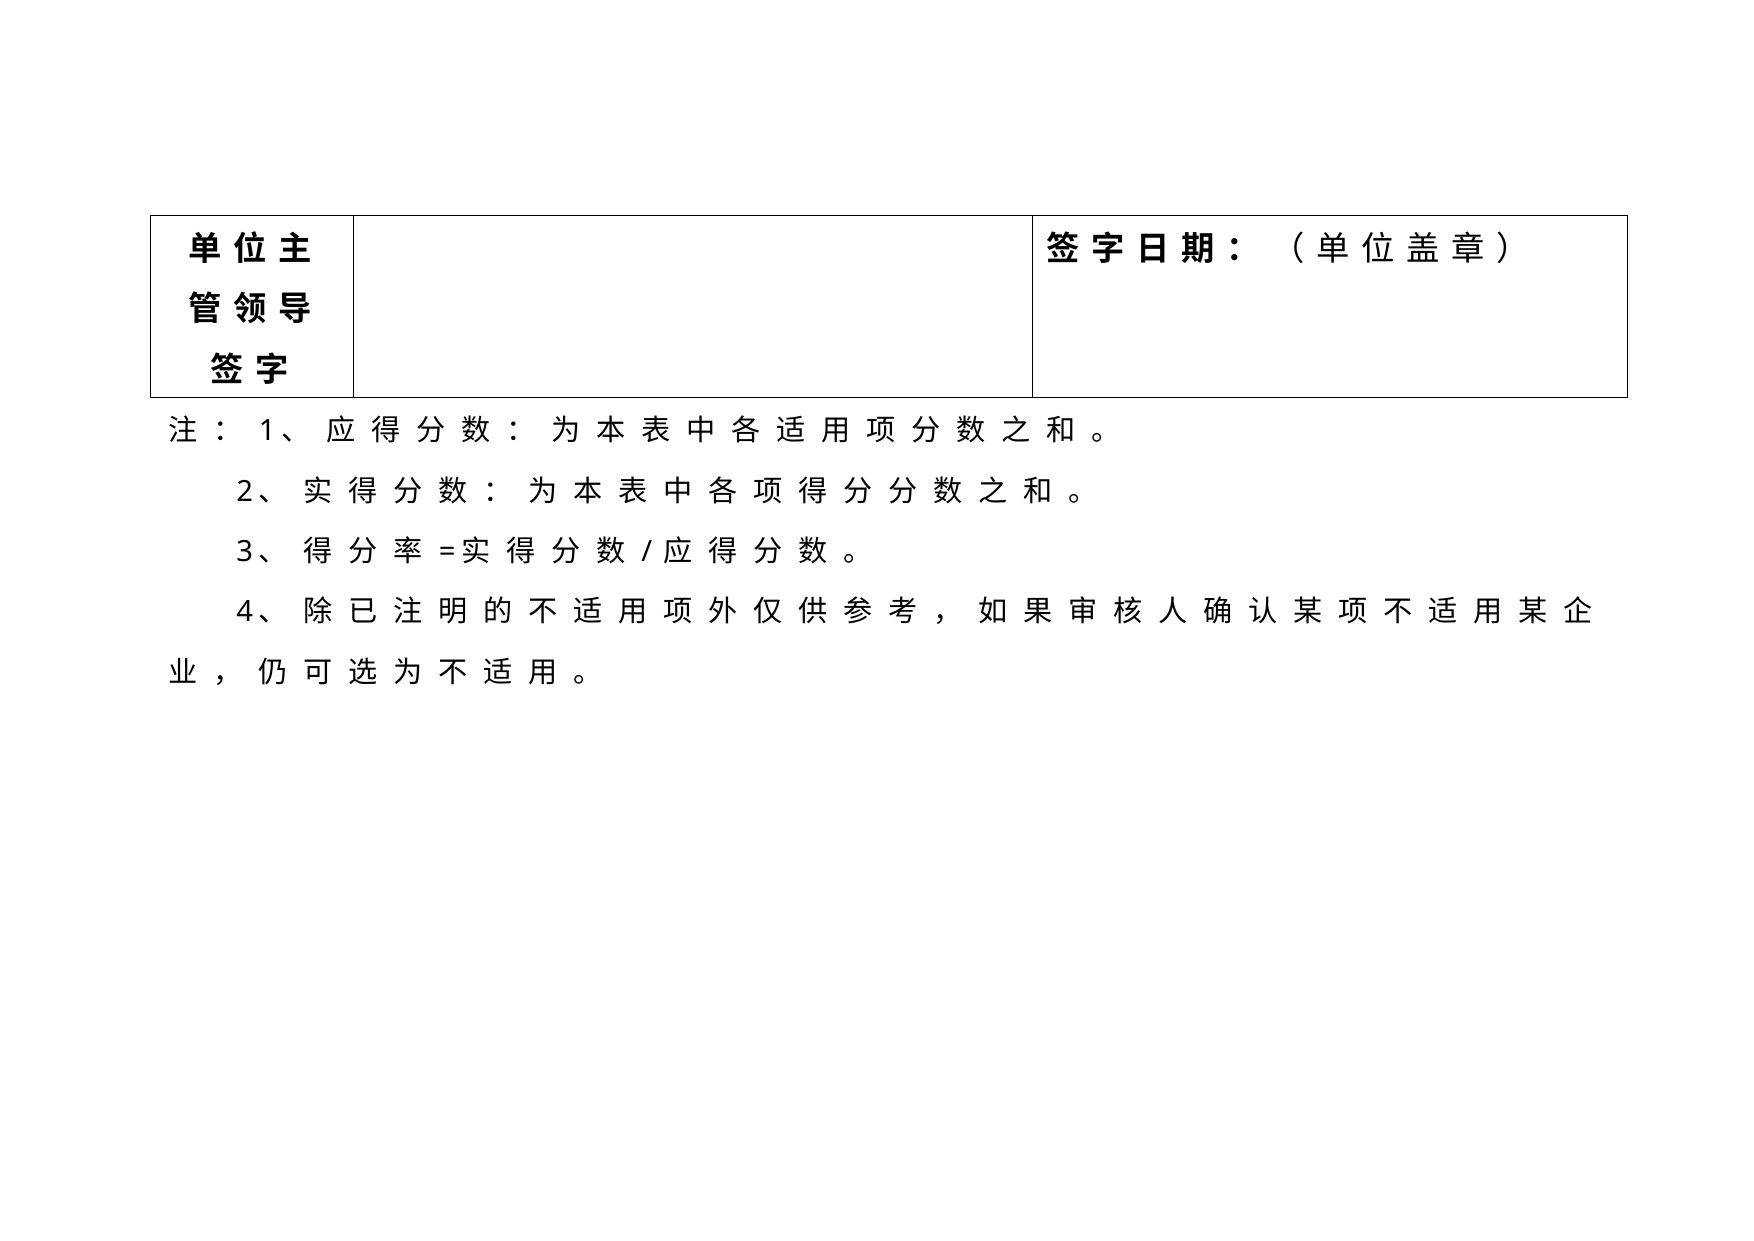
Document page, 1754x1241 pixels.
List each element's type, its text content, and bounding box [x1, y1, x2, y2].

text 2、实得分数：为本表中各项得分分数之和。 [169, 458, 1609, 519]
text 3、得分率=实得分数/应得分数。 [169, 519, 1609, 579]
table_cell 单位主管领导签字 [151, 216, 353, 397]
text 注：1、应得分数：为本表中各适用项分数之和。 [169, 398, 1609, 458]
table_cell 签字日期：（单位盖章） [1033, 216, 1627, 397]
text 4、除已注明的不适用项外仅供参考，如果审核人确认某项不适用某企业，仍可选为不适用。 [169, 579, 1609, 700]
table_cell [354, 216, 1032, 397]
